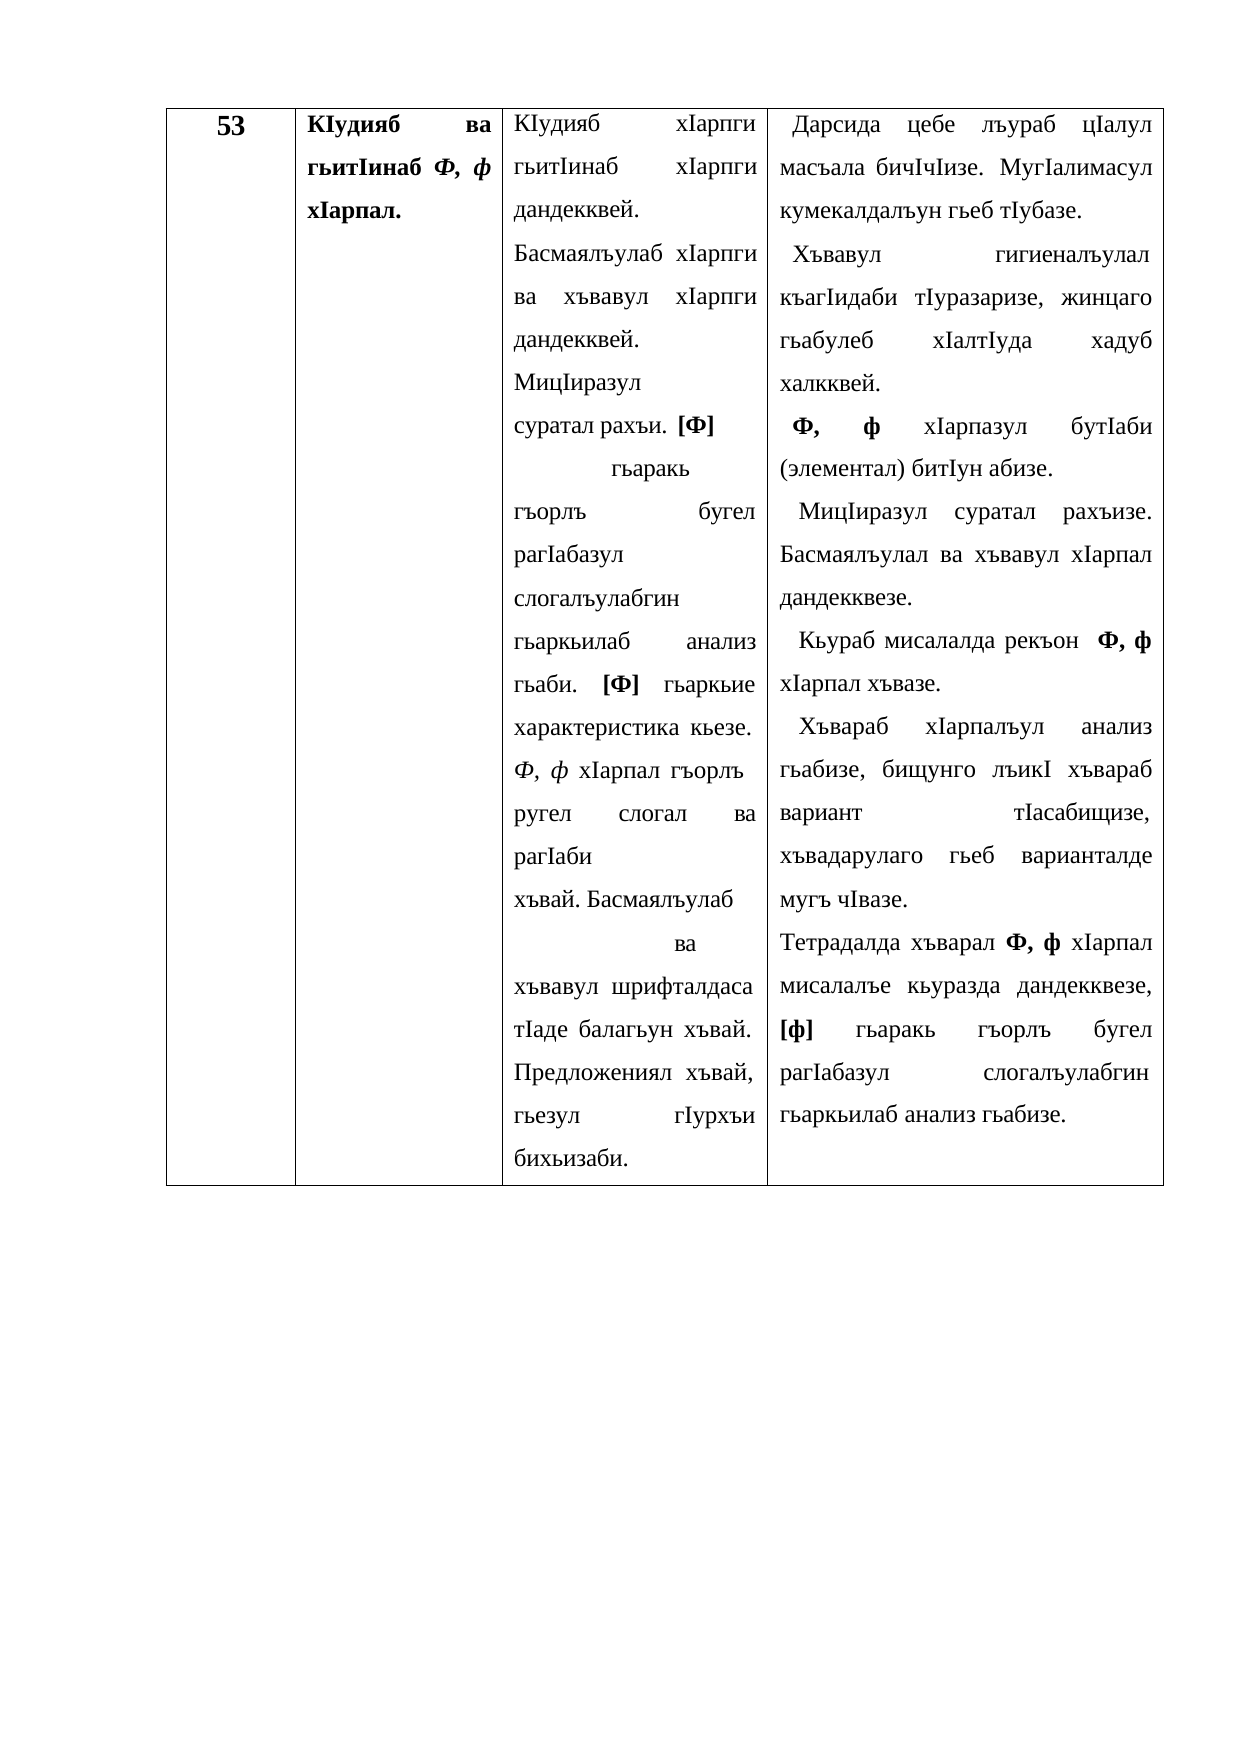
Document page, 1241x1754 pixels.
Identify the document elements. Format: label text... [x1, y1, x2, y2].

table_cell Дарсида цебе лъураб цIалул масъала бичIчIизе. МугIалимасул кумекалдалъун гьеб тIубазе. Хъвавул гигиеналъулал къагIидаби тIуразаризе, жинцаго гьабулеб хIалтIуда хадуб халкквей. Ф, ф хIарпазул бутIаби (элементал) битIун абизе. МицIиразул суратал рахъизе. Басмаялъулал ва хъвавул хIарпал дандекквезе. Кьураб мисалалда рекъон Ф, ф хIарпал хъвазе. Хъвараб хIарпалъул анализ гьабизе, бищунго лъикI хъвараб вариант тIасабищизе, хъвадарулаго гьеб варианталде мугъ чIвазе. Тетрадалда хъварал Ф, ф хIарпал мисалалъе кьуразда дандекквезе, [ф] гьаракь гъорлъ бугел рагIабазул слогалъулабгин гьаркьилаб анализ гьабизе. [768, 109, 1163, 1185]
table_cell КIудияб ва гьитIинаб Ф, ф хIарпал. [296, 109, 502, 1185]
table_cell КIудияб хIарпги гьитIинаб хIарпги дандекквей. Басмаялъулаб хIарпги ва хъвавул хIарпги дандекквей. МицIиразул суратал рахъи. [Ф] гьаракь гъорлъ бугел рагIабазул слогалъулабгин гьаркьилаб анализ гьаби. [Ф] гьаркьие характеристика кьезе. Ф, ф хIарпал гъорлъ ругел слогал ва рагIаби хъвай. Басмаялъулаб ва хъвавул шрифталдаса тIаде балагьун хъвай. Предложениял хъвай, гьезул гIурхъи бихьизаби. [503, 109, 767, 1185]
table_cell 53 [167, 109, 295, 1185]
